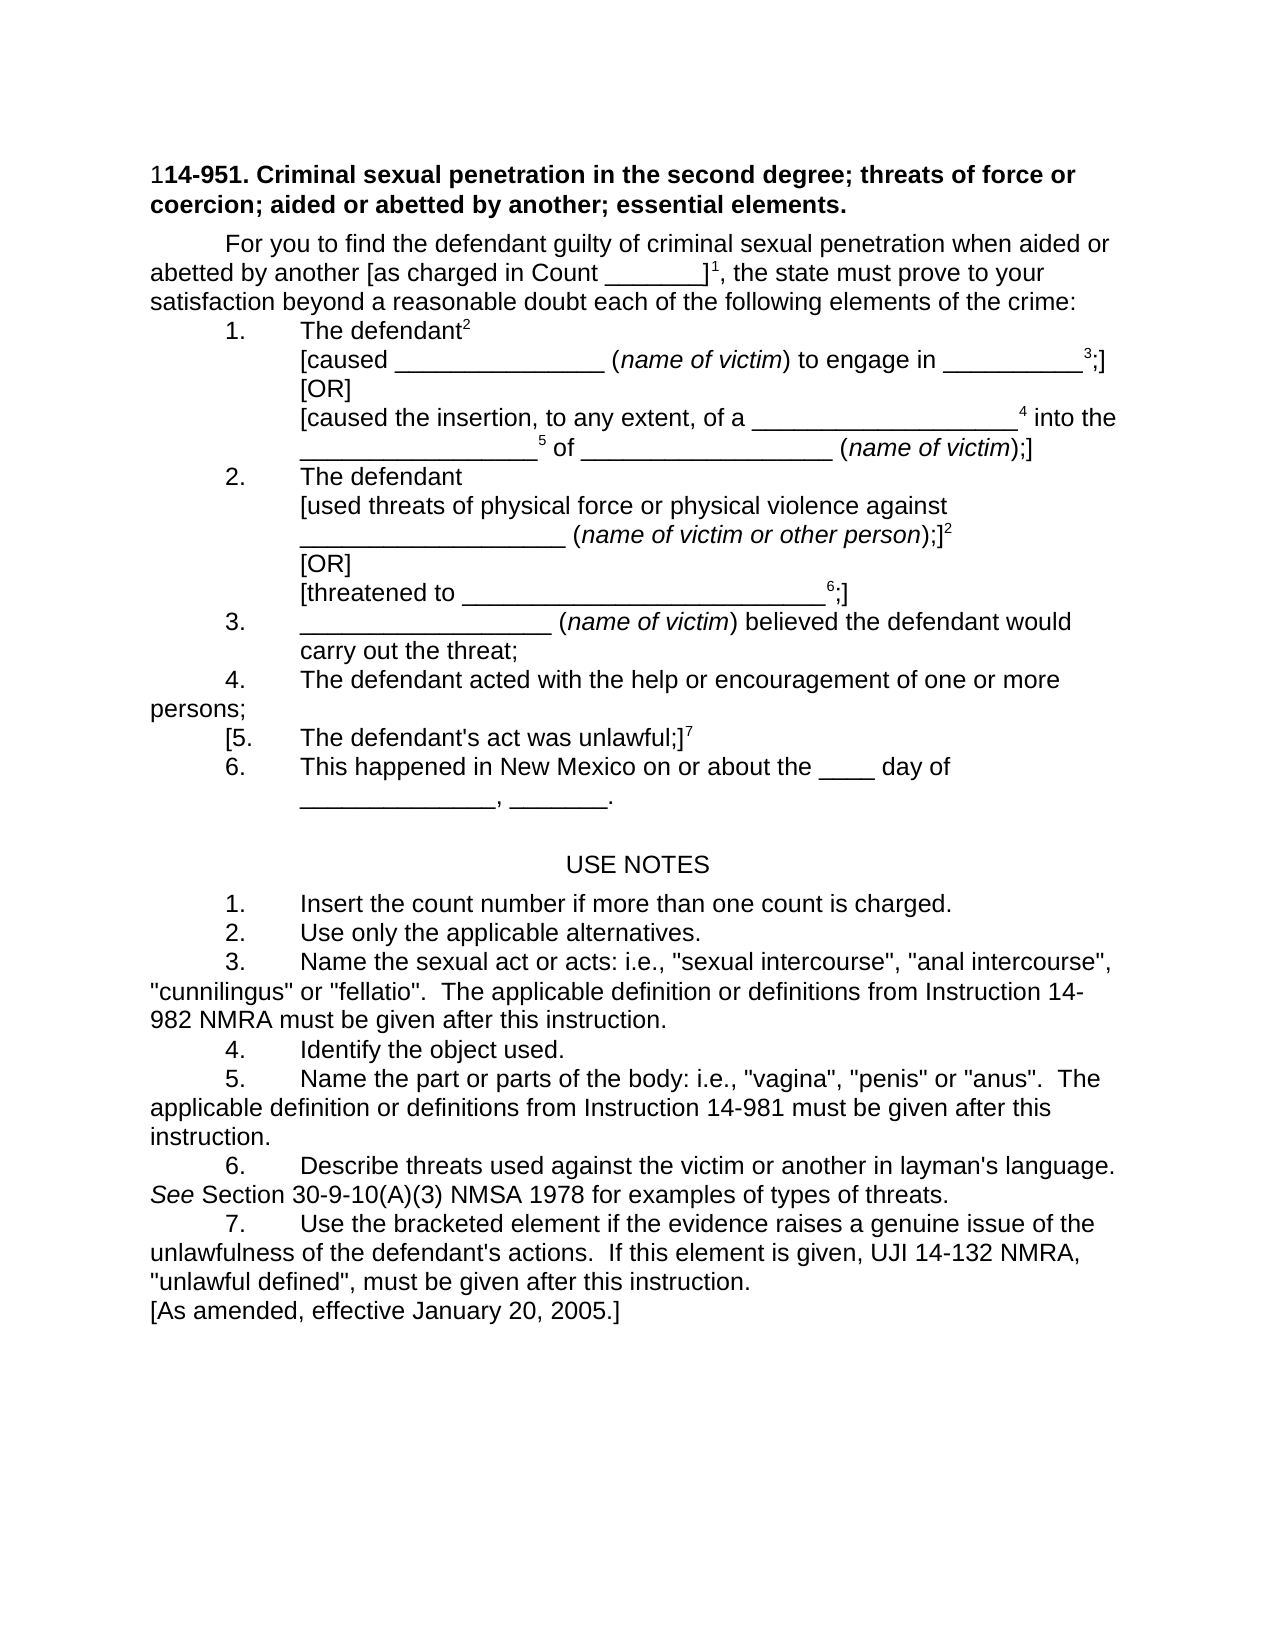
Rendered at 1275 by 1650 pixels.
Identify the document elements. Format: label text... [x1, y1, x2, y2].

text USE NOTES [150, 850, 1125, 879]
text [caused _______________ (name of victim) to engage in __________3;] [300, 345, 1125, 374]
text 5. Name the part or parts of the body: i.e., "vagina", "penis" or "anus". The applicable definition or definitions from Instruction 14-981 must be given after this instruction. [150, 1063, 1125, 1151]
text [caused the insertion, to any extent, of a ___________________4 into the _________________5 of __________________ (name of victim);] [300, 403, 1125, 461]
text [threatened to __________________________6;] [300, 578, 1125, 607]
text 4. Identify the object used. [150, 1034, 1125, 1063]
text 6. Describe threats used against the victim or another in layman's language. See Section 30-9-10(A)(3) NMSA 1978 for examples of types of threats. [150, 1151, 1125, 1209]
text [As amended, effective January 20, 2005.] [150, 1296, 1125, 1325]
text 1. Insert the count number if more than one count is charged. [150, 889, 1125, 918]
text 7. Use the bracketed element if the evidence raises a genuine issue of the unlawfulness of the defendant's actions. If this element is given, UJI 14-132 NMRA, "unlawful defined", must be given after this instruction. [150, 1209, 1125, 1296]
text 6. This happened in New Mexico on or about the ____ day of ______________, _______. [150, 752, 1125, 810]
text 3. __________________ (name of victim) believed the defendant would carry out the threat; [150, 607, 1125, 665]
text 2. Use only the applicable alternatives. [150, 918, 1125, 947]
text [used threats of physical force or physical violence against ___________________ (name of victim or other person);]2 [300, 491, 1125, 549]
text [5. The defendant's act was unlawful;]7 [150, 723, 1125, 752]
text 4. The defendant acted with the help or encouragement of one or more persons; [150, 665, 1125, 723]
text [OR] [300, 374, 1125, 403]
text 1. The defendant2 [150, 316, 1125, 345]
text 14-951. Criminal sexual penetration in the second degree; threats of force or coercion; aided or abetted by another; essential elements. [150, 160, 1125, 218]
text 3. Name the sexual act or acts: i.e., "sexual intercourse", "anal intercourse", "cunnilingus" or "fellatio". The applicable definition or definitions from Instruction 14-982 NMRA must be given after this instruction. [150, 947, 1125, 1034]
text 2. The defendant [225, 461, 1125, 491]
text For you to find the defendant guilty of criminal sexual penetration when aided or abetted by another [as charged in Count _______]1, the state must prove to your satisfaction beyond a reasonable doubt each of the following elements of the crime: [150, 229, 1125, 316]
text [OR] [300, 549, 1125, 578]
